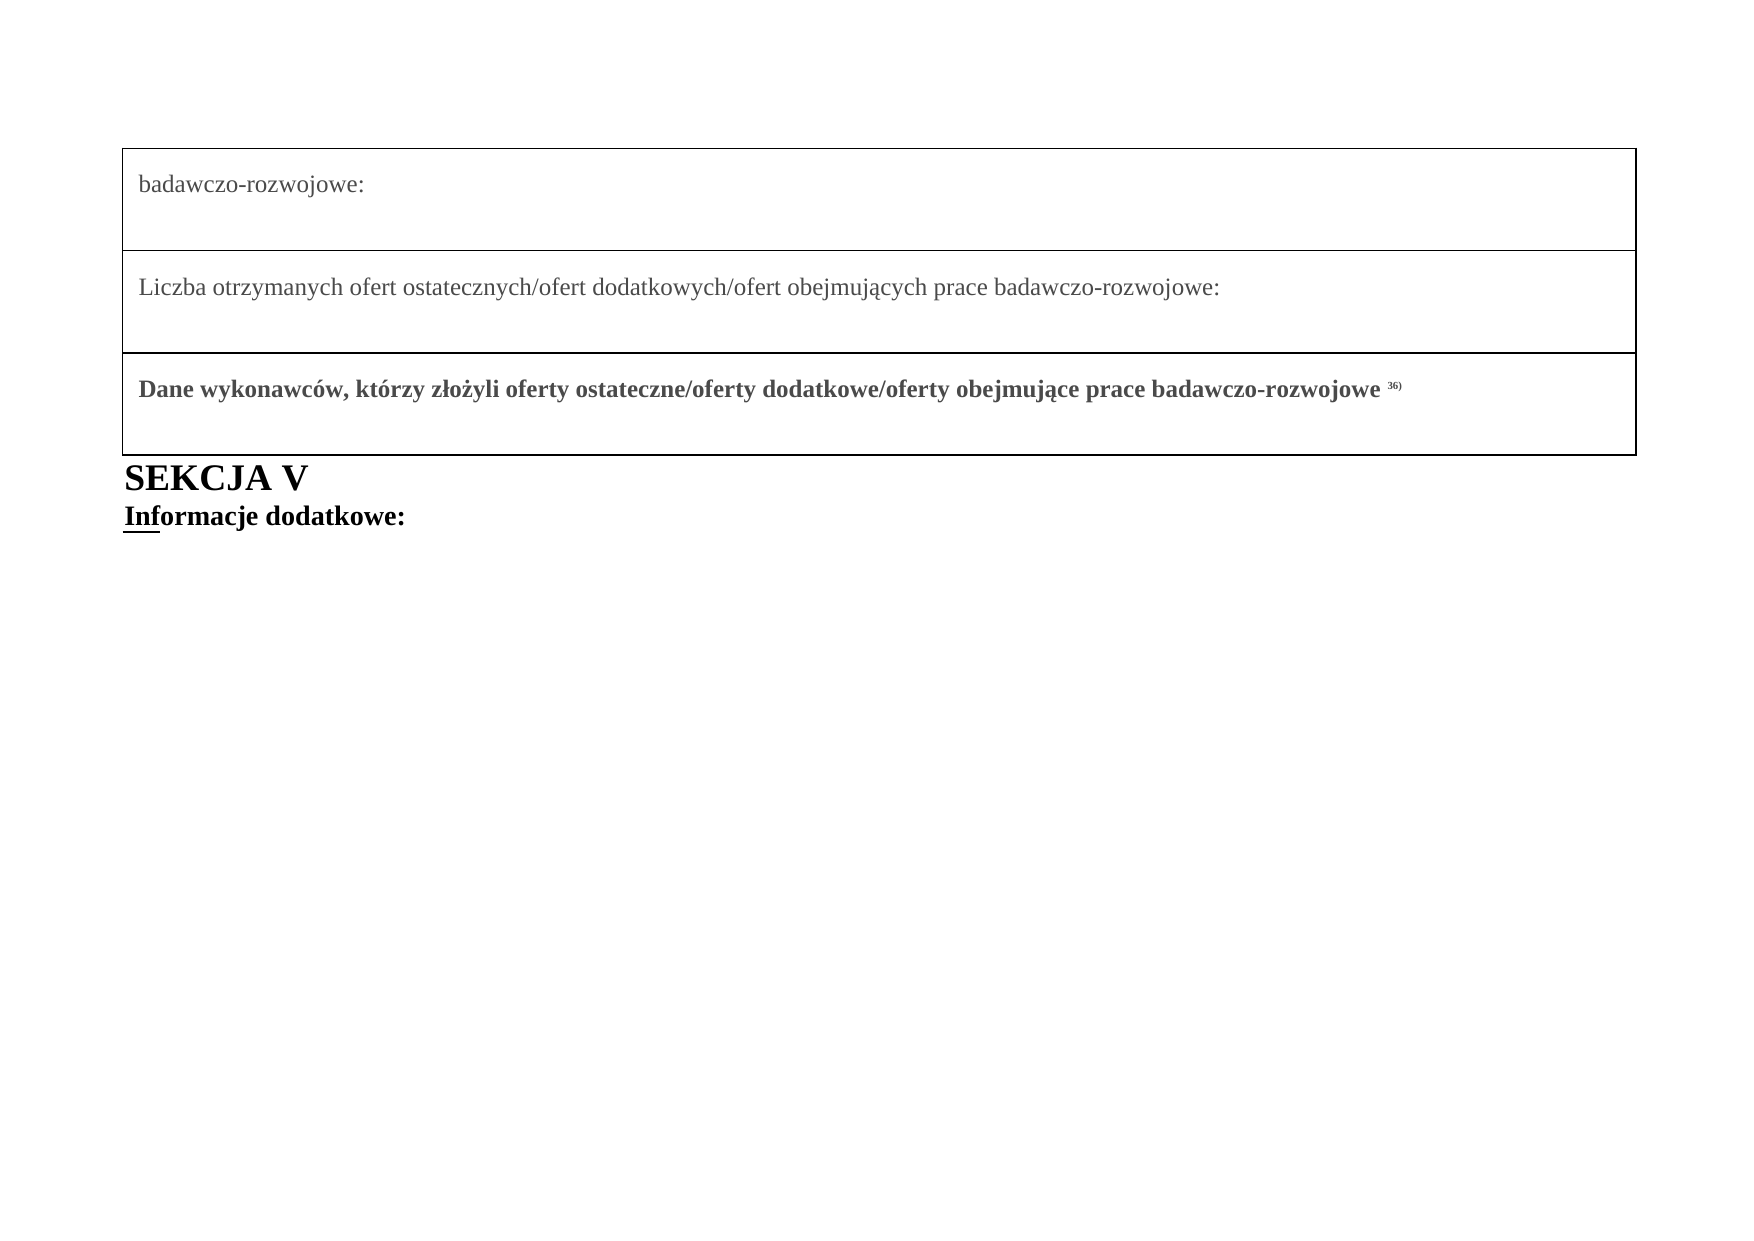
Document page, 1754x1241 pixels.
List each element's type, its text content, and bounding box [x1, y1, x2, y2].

text Informacje dodatkowe: [124, 499, 1606, 531]
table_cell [123, 149, 1635, 250]
text SEKCJA V [124, 456, 1606, 499]
table_cell Liczba otrzymanych ofert ostatecznych/ofert dodatkowych/ofert obejmujących prace badawczo-rozwojowe: [123, 251, 1635, 352]
table_cell Dane wykonawców, którzy złożyli oferty ostateczne/oferty dodatkowe/oferty obejmujące prace badawczo-rozwojowe 36) [123, 354, 1635, 454]
